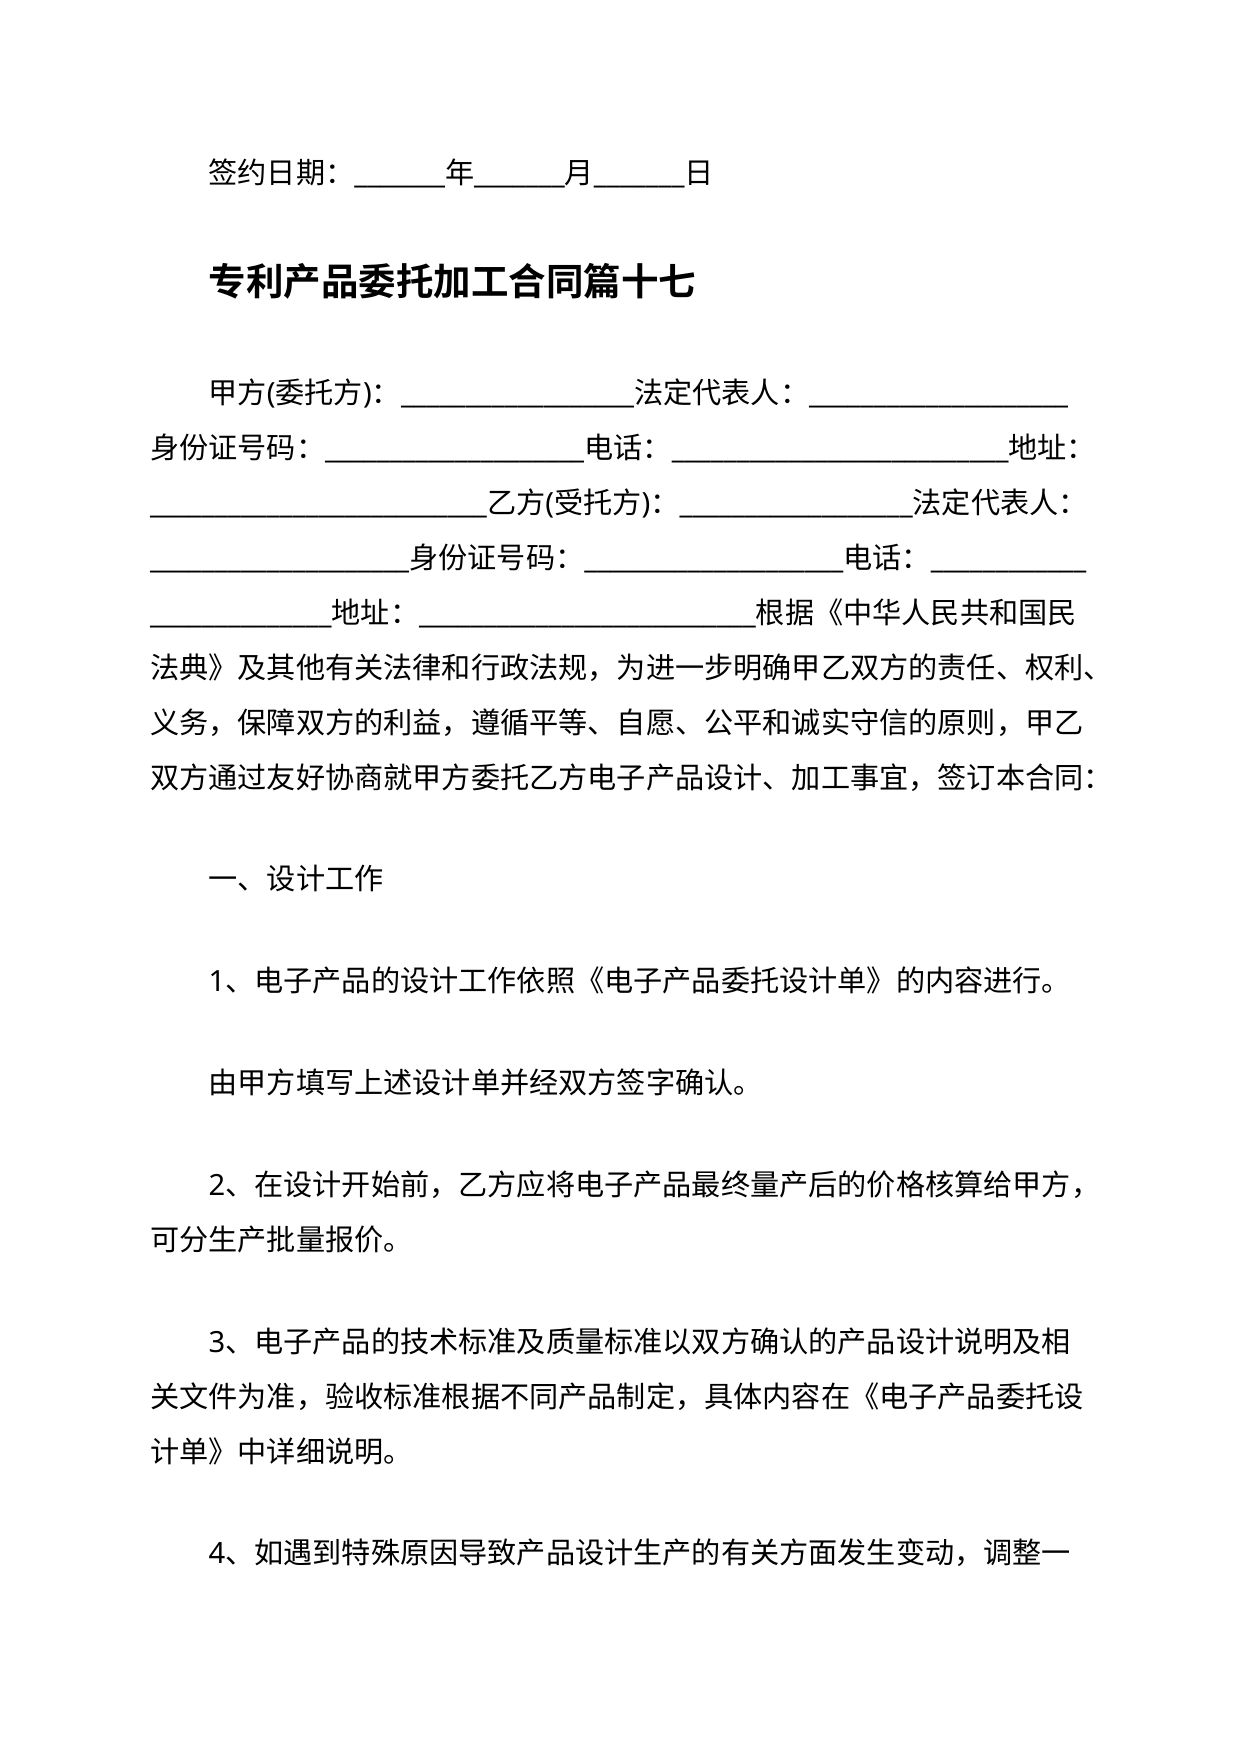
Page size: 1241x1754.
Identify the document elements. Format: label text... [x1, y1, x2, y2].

text 签约日期：_______年_______月_______日 [150, 150, 1090, 192]
text 专利产品委托加工合同篇十七 [150, 252, 1090, 306]
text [150, 1530, 1090, 1572]
text 一、设计工作 [150, 856, 1090, 898]
text 由甲方填写上述设计单并经双方签字确认。 [150, 1060, 1090, 1102]
text 甲方(委托方)：__________________法定代表人：____________________身份证号码：____________________电话：__________________________地址：__________________________乙方(受托方)：__________________法定代表人：____________________身份证号码：____________________电话：__________________________地址：__________________________根据《中华人民共和国民法典》及其他有关法律和行政法规，为进一步明确甲乙双方的责任、权利、义务，保障双方的利益，遵循平等、自愿、公平和诚实守信的原则，甲乙双方通过友好协商就甲方委托乙方电子产品设计、加工事宜，签订本合同： [150, 369, 1090, 796]
text 3、电子产品的技术标准及质量标准以双方确认的产品设计说明及相关文件为准，验收标准根据不同产品制定，具体内容在《电子产品委托设计单》中详细说明。 [150, 1318, 1090, 1470]
text 1、电子产品的设计工作依照《电子产品委托设计单》的内容进行。 [150, 958, 1090, 1000]
text 2、在设计开始前，乙方应将电子产品最终量产后的价格核算给甲方，可分生产批量报价。 [150, 1161, 1090, 1259]
